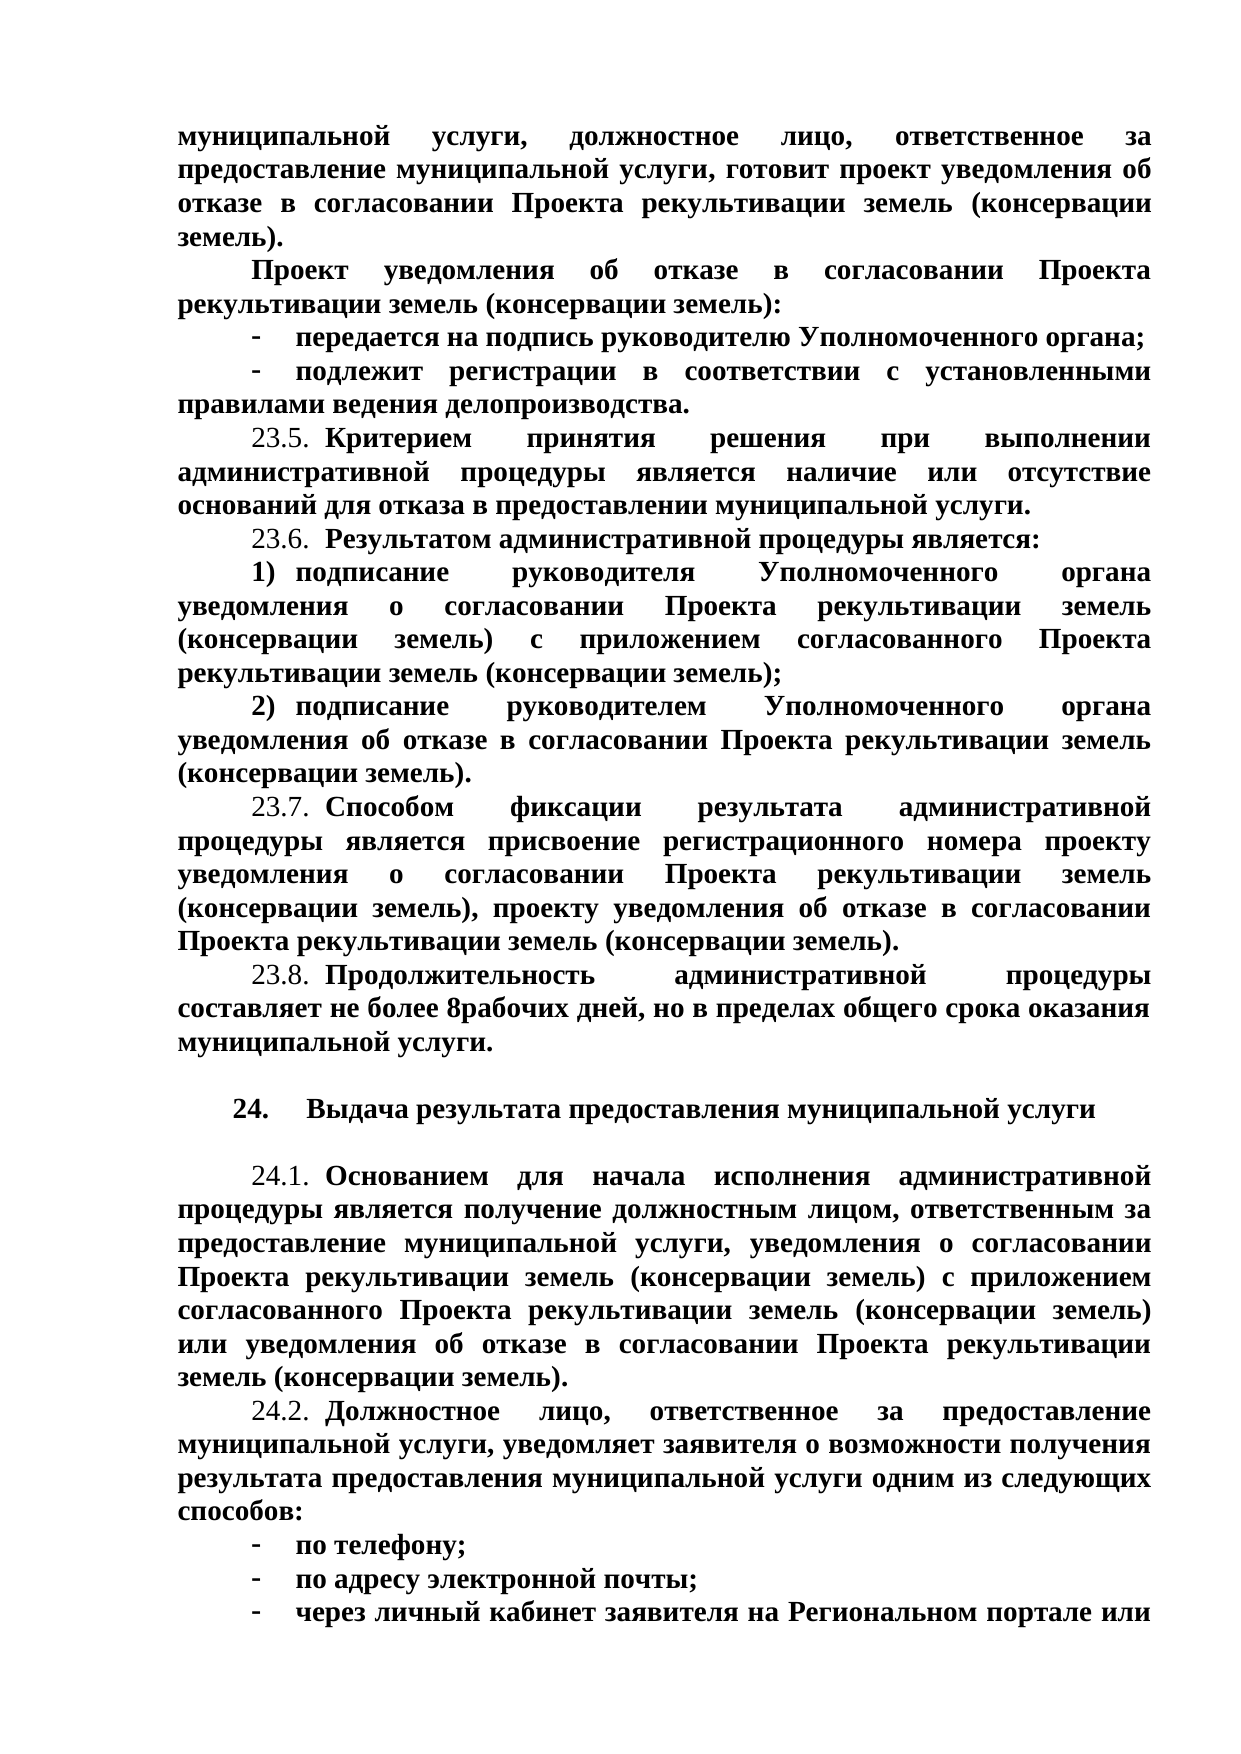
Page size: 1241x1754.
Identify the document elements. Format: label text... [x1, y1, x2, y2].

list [177, 118, 1152, 252]
list Основанием для начала исполнения административной процедуры является получение должностным лицом, ответственным за предоставление муниципальной услуги, уведомления о согласовании Проекта рекультивации земель (консервации земель) с приложением согласованного Проекта рекультивации земель (консервации земель) или уведомления об отказе в согласовании Проекта рекультивации земель (консервации земель). [177, 1158, 1152, 1393]
text Проект уведомления об отказе в согласовании Проекта рекультивации земель (консервации земель): [177, 252, 1152, 319]
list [177, 1594, 1152, 1628]
list подписание руководителя Уполномоченного органа уведомления о согласовании Проекта рекультивации земель (консервации земель) с приложением согласованного Проекта рекультивации земель (консервации земель); [177, 554, 1152, 688]
list подлежит регистрации в соответствии с установленными правилами ведения делопроизводства. [177, 353, 1152, 420]
list подписание руководителем Уполномоченного органа уведомления об отказе в согласовании Проекта рекультивации земель (консервации земель). [177, 688, 1152, 789]
list Должностное лицо, ответственное за предоставление муниципальной услуги, уведомляет заявителя о возможности получения результата предоставления муниципальной услуги одним из следующих способов: [177, 1393, 1152, 1527]
list Продолжительность административной процедуры составляет не более 8рабочих дней, но в пределах общего срока оказания муниципальной услуги. [177, 957, 1152, 1057]
list Выдача результата предоставления муниципальной услуги [177, 1091, 1152, 1124]
list Критерием принятия решения при выполнении административной процедуры является наличие или отсутствие оснований для отказа в предоставлении муниципальной услуги. [177, 420, 1152, 521]
list Способом фиксации результата административной процедуры является присвоение регистрационного номера проекту уведомления о согласовании Проекта рекультивации земель (консервации земель), проекту уведомления об отказе в согласовании Проекта рекультивации земель (консервации земель). [177, 789, 1152, 957]
list по телефону; [177, 1527, 1152, 1561]
list по адресу электронной почты; [177, 1561, 1152, 1594]
list передается на подпись руководителю Уполномоченного органа; [177, 319, 1152, 353]
list Результатом административной процедуры является: [177, 521, 1152, 554]
